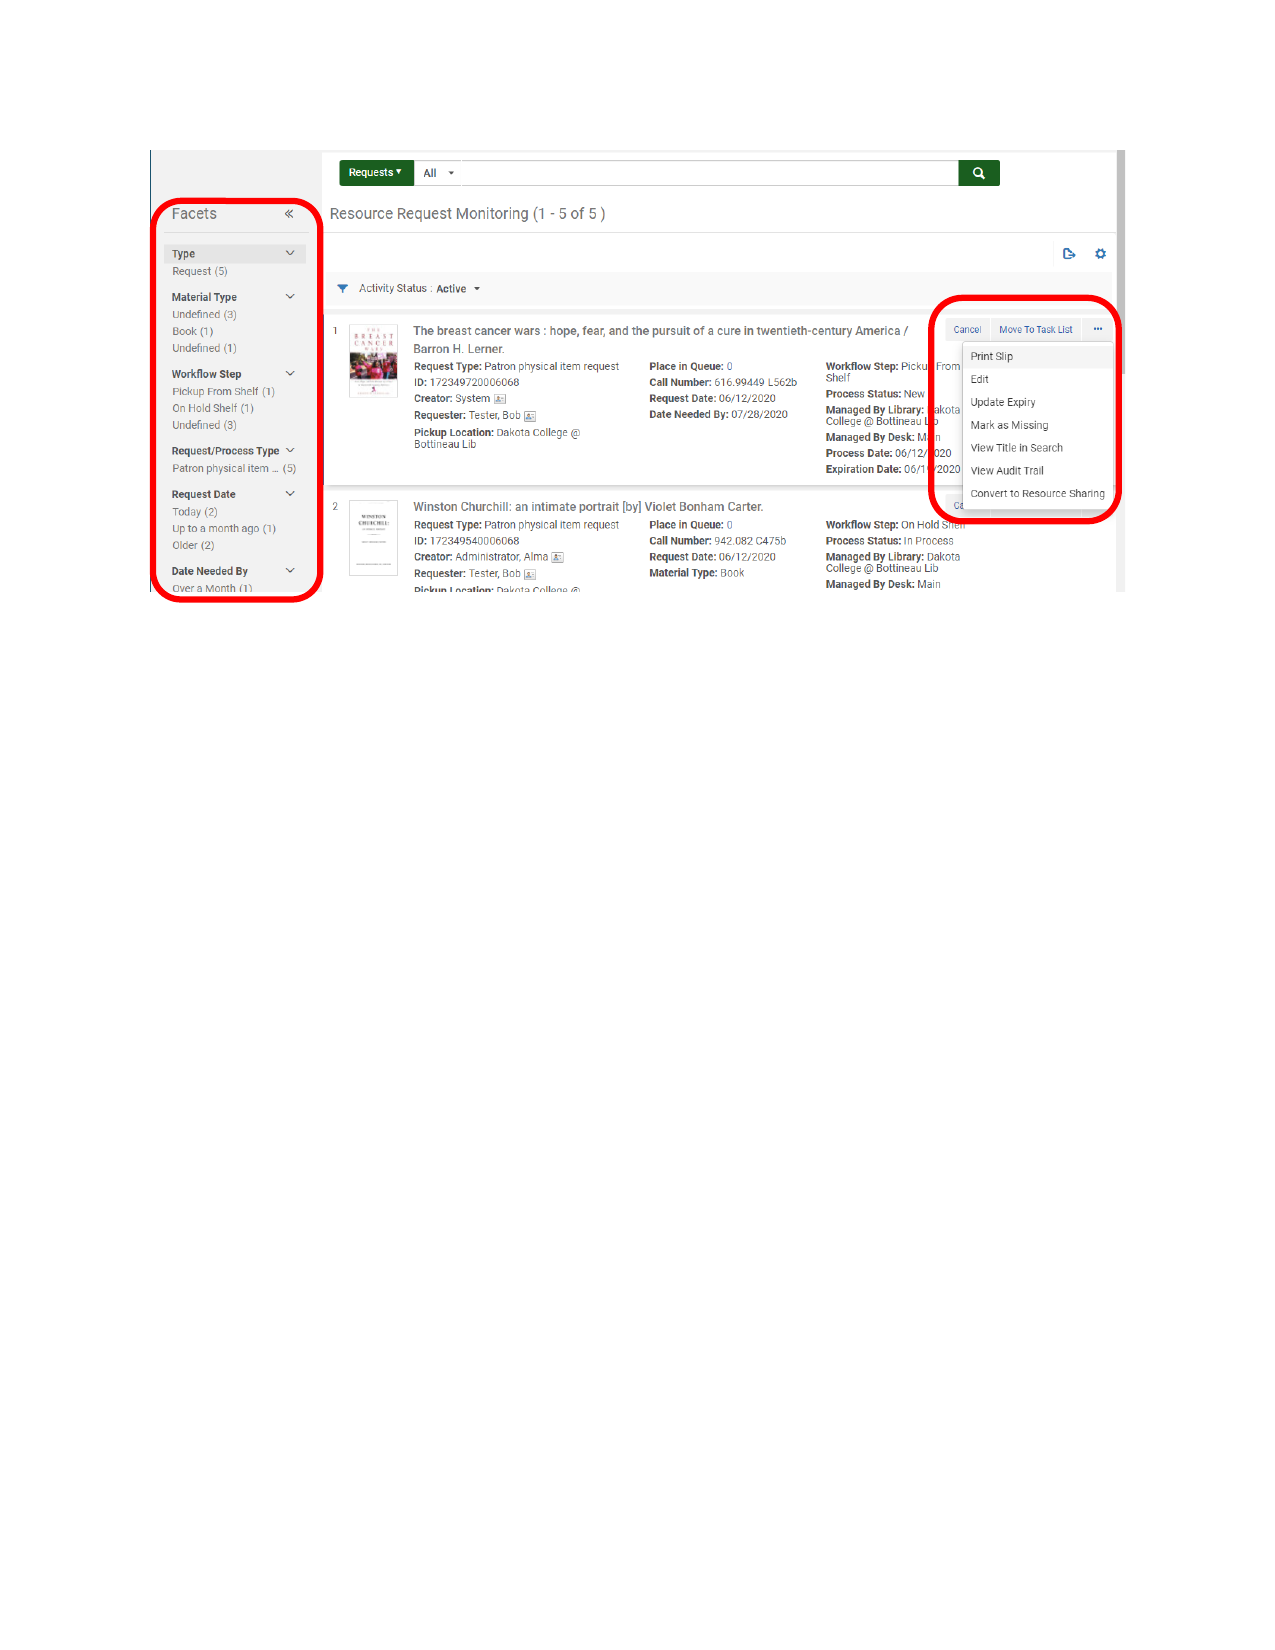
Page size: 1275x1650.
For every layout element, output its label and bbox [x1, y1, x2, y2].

picture [150, 150, 1125, 592]
picture [157, 204, 317, 592]
picture [150, 580, 156, 592]
